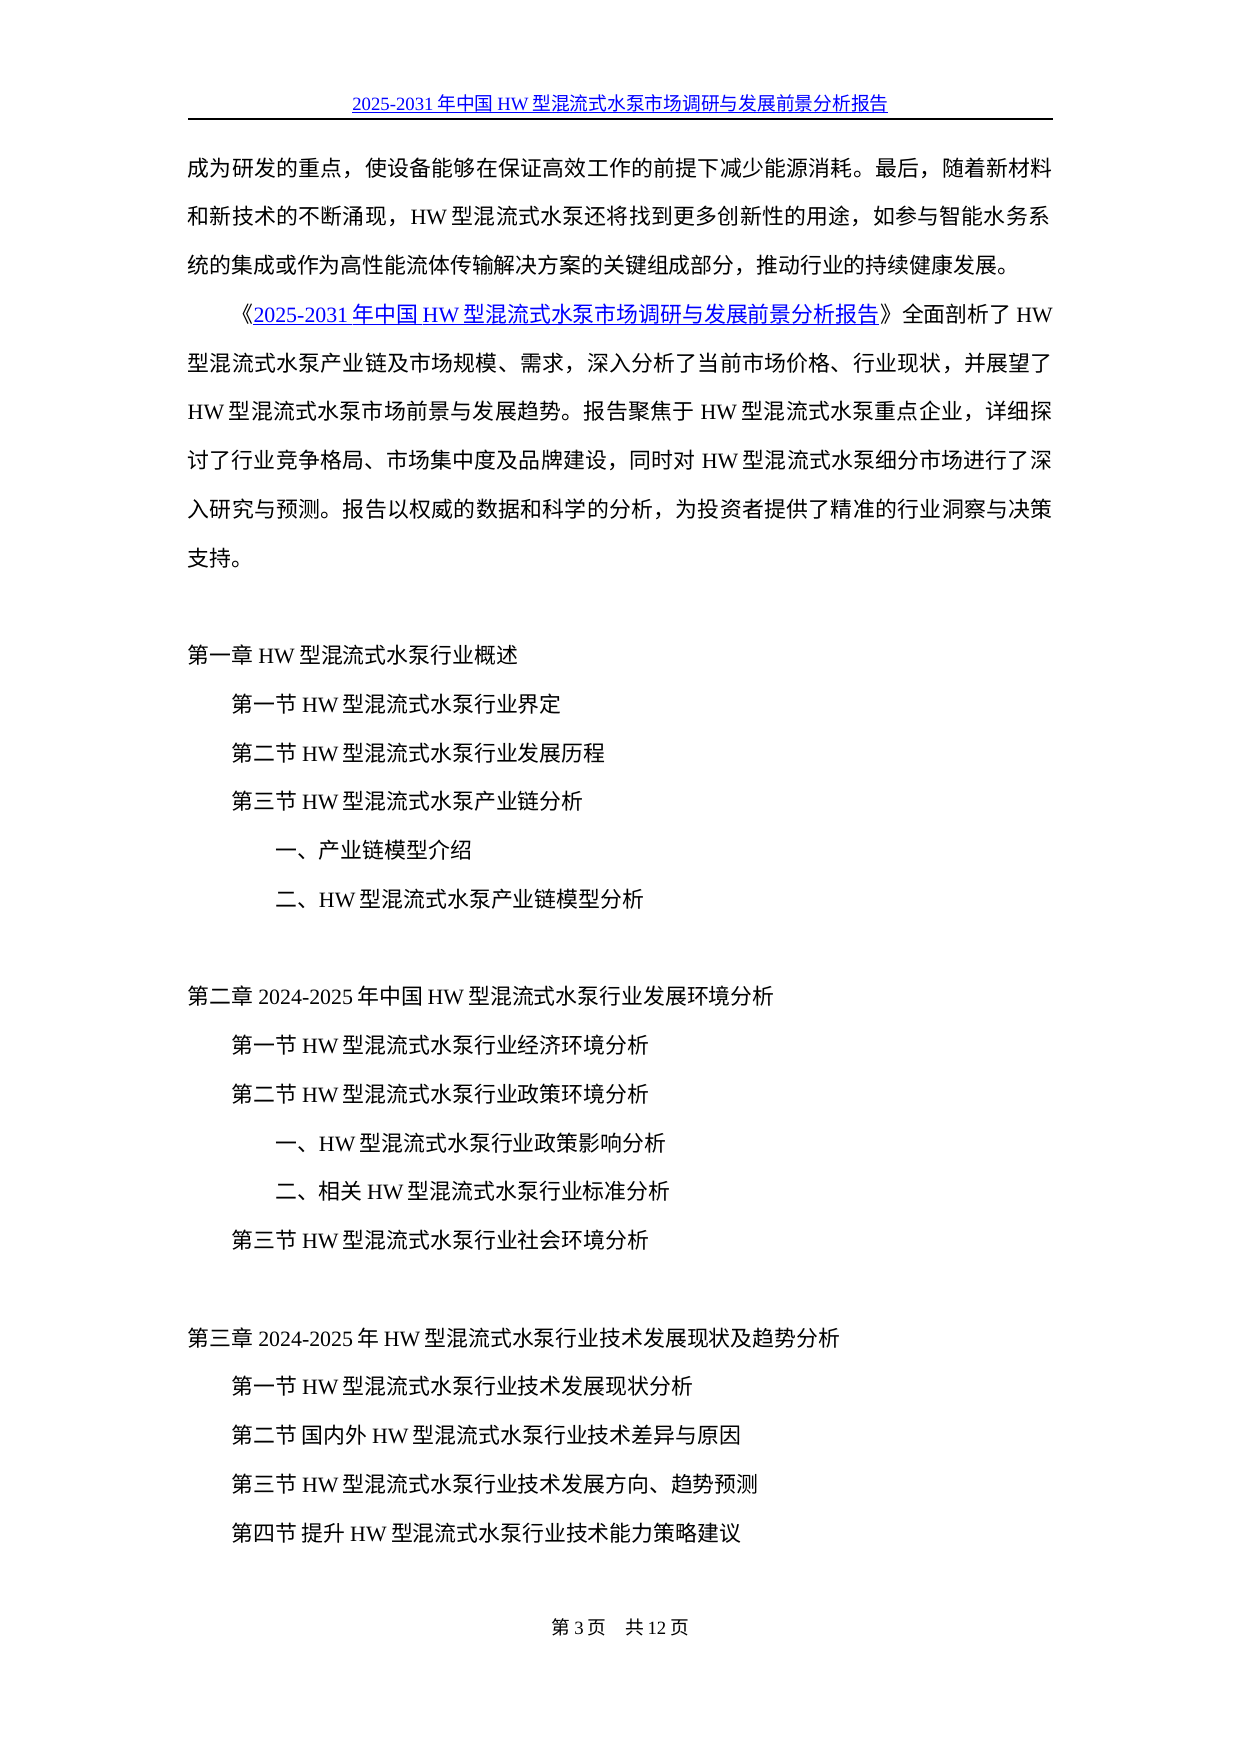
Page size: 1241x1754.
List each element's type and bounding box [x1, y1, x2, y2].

text [187, 150, 1053, 1548]
